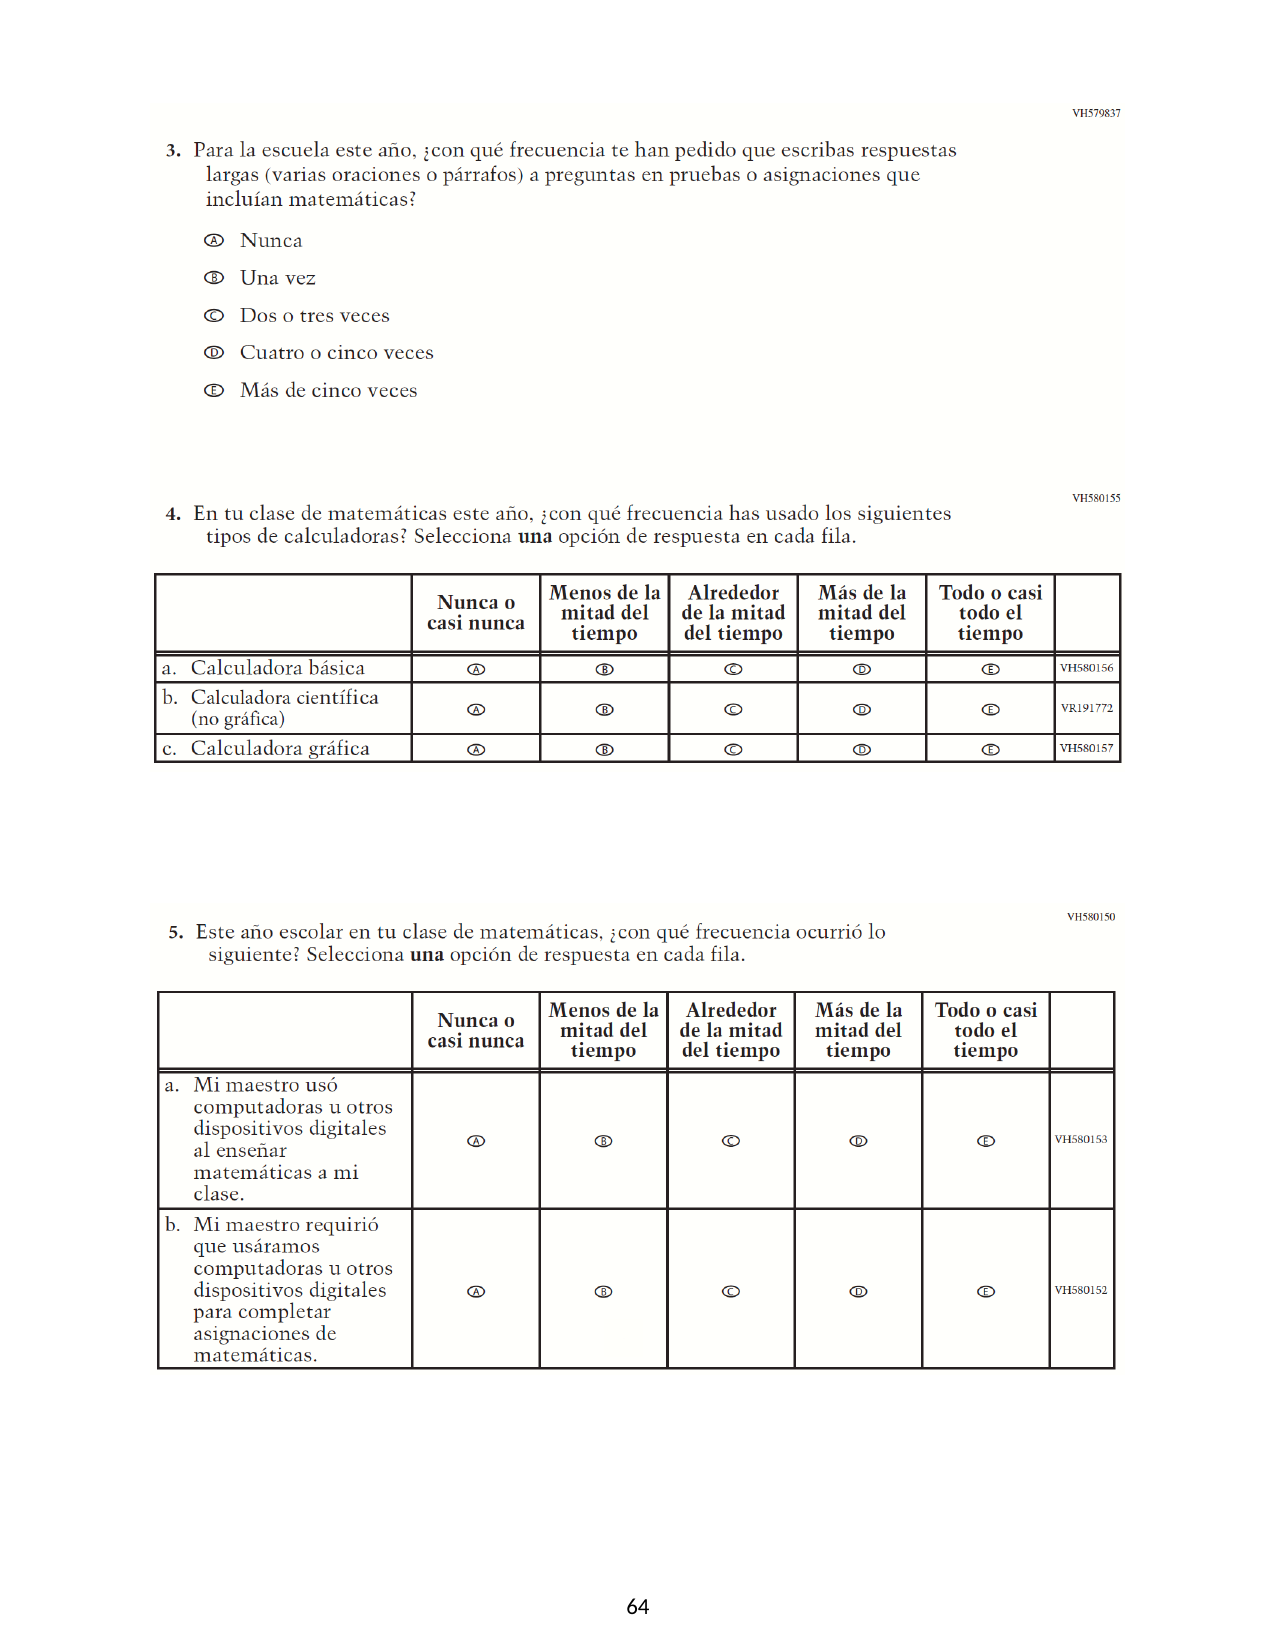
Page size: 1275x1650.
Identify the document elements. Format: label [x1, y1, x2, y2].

picture [150, 903, 1126, 1375]
picture [150, 103, 1125, 772]
